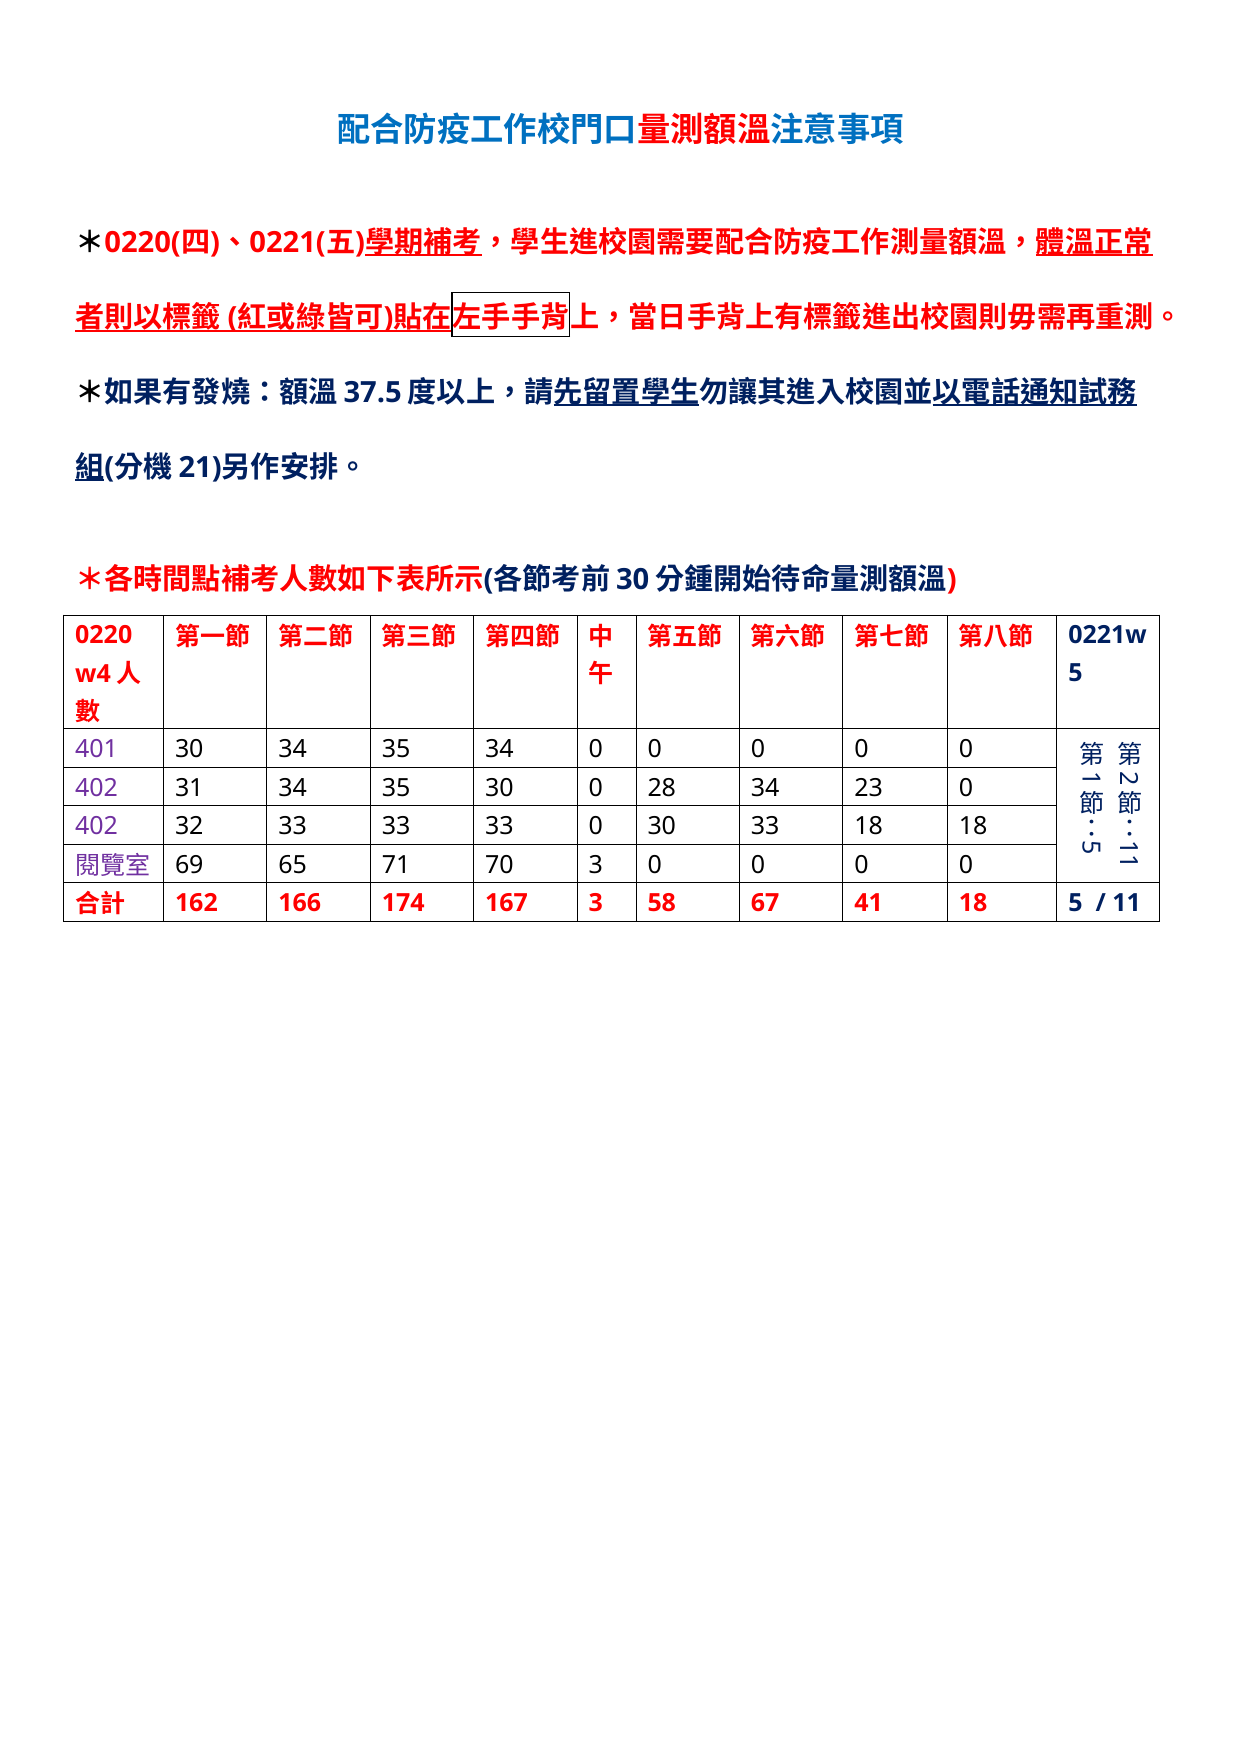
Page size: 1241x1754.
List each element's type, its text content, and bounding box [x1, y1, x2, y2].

table_header 第五節 [637, 616, 739, 728]
table_cell 58 [637, 883, 739, 921]
table_header 第六節 [740, 616, 842, 728]
table_cell 0 [843, 845, 947, 882]
table_cell 71 [371, 845, 473, 882]
table_cell 18 [948, 883, 1056, 921]
table_cell 65 [267, 845, 370, 882]
table_cell 31 [164, 768, 266, 805]
table_cell 合計 [64, 883, 163, 921]
table_cell 0 [637, 729, 739, 767]
text ＊如果有發燒：額溫37.5度以上，請先留置學生勿讓其進入校園並以電話通知試務組(分機21)另作安排。 [75, 352, 1165, 502]
table_cell 67 [740, 883, 842, 921]
table_cell 30 [164, 729, 266, 767]
table_cell 0 [578, 768, 636, 805]
table_cell 30 [474, 768, 577, 805]
table_cell 0 [578, 806, 636, 844]
table_header 0220w4人數 [64, 616, 163, 728]
table_cell 3 [578, 883, 636, 921]
table_cell 162 [164, 883, 266, 921]
table_cell 18 [843, 806, 947, 844]
table_cell 28 [637, 768, 739, 805]
table_header 中午 [578, 616, 636, 728]
text ＊各時間點補考人數如下表所示(各節考前30分鍾開始待命量測額溫) [75, 539, 1165, 614]
table_cell 5 / 11 [1057, 883, 1159, 921]
table_cell 0 [948, 768, 1056, 805]
table_cell 30 [637, 806, 739, 844]
table_cell 167 [474, 883, 577, 921]
table_cell 401 [64, 729, 163, 767]
table_cell 0 [740, 845, 842, 882]
table_cell 70 [474, 845, 577, 882]
table_cell 閱覽室 [64, 845, 163, 882]
table_cell 35 [371, 729, 473, 767]
table_cell 69 [164, 845, 266, 882]
table_cell 0 [578, 729, 636, 767]
table_header 第七節 [843, 616, 947, 728]
table_cell 0 [740, 729, 842, 767]
table_header 第三節 [371, 616, 473, 728]
table_cell 34 [267, 729, 370, 767]
table_header 0221w5 [1057, 616, 1159, 728]
text 配合防疫工作校門口量測額溫注意事項 [75, 89, 1165, 164]
table_cell 34 [740, 768, 842, 805]
table_cell 0 [948, 845, 1056, 882]
table_cell 33 [474, 806, 577, 844]
table_cell 33 [740, 806, 842, 844]
table_cell 18 [948, 806, 1056, 844]
text ＊0220(四)、0221(五)學期補考，學生進校園需要配合防疫工作測量額溫，體溫正常者則以標籤 (紅或綠皆可)貼在左手手背上，當日手背上有標籤進出校園則毋需再重測。 [75, 202, 1165, 352]
table_cell 0 [843, 729, 947, 767]
table_header 第二節 [267, 616, 370, 728]
table_header 第一節 [164, 616, 266, 728]
table_cell 33 [371, 806, 473, 844]
table_header 第四節 [474, 616, 577, 728]
table_cell 3 [578, 845, 636, 882]
table_cell 41 [843, 883, 947, 921]
table_cell 402 [64, 768, 163, 805]
table_cell 33 [267, 806, 370, 844]
table_cell 174 [371, 883, 473, 921]
table_cell 402 [64, 806, 163, 844]
table_cell 166 [267, 883, 370, 921]
table_cell 32 [164, 806, 266, 844]
table_header 第八節 [948, 616, 1056, 728]
table_cell 35 [371, 768, 473, 805]
table_cell 0 [637, 845, 739, 882]
table_cell 34 [267, 768, 370, 805]
table_cell 23 [843, 768, 947, 805]
table_cell 第2節：11 第1節：5 [1057, 729, 1159, 882]
table_cell 34 [474, 729, 577, 767]
table_cell 0 [948, 729, 1056, 767]
